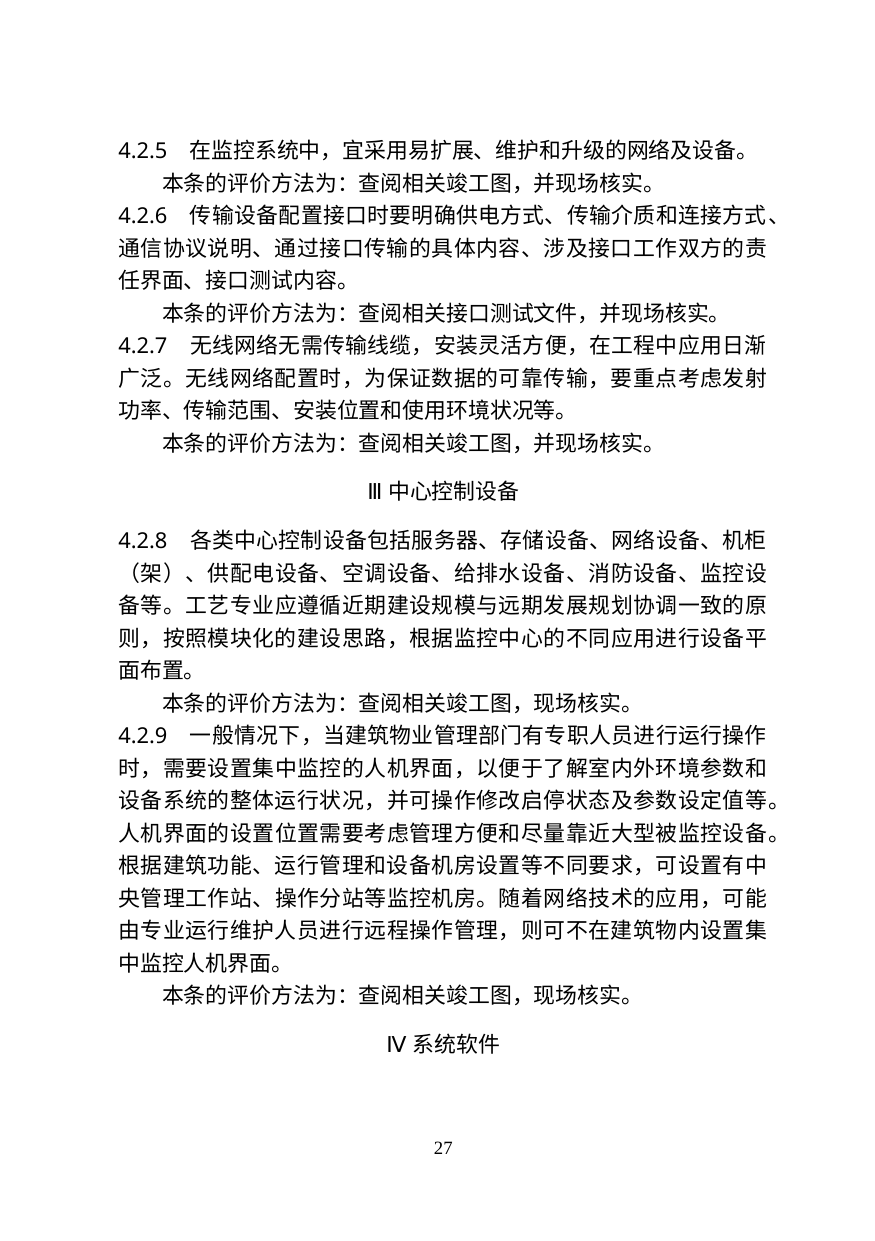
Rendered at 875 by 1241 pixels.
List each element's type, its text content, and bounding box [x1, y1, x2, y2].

text Ⅲ 中心控制设备 [118, 474, 768, 506]
text 本条的评价方法为：查阅相关竣工图，并现场核实。 [118, 425, 768, 458]
text 4.2.6 传输设备配置接口时要明确供电方式、传输介质和连接方式、通信协议说明、通过接口传输的具体内容、涉及接口工作双方的责任界面、接口测试内容。 [118, 198, 768, 295]
text 4.2.7 无线网络无需传输线缆，安装灵活方便，在工程中应用日渐广泛。无线网络配置时，为保证数据的可靠传输，要重点考虑发射功率、传输范围、安装位置和使用环境状况等。 [118, 328, 768, 425]
text 本条的评价方法为：查阅相关竣工图，现场核实。 [118, 685, 768, 718]
text Ⅳ 系统软件 [118, 1026, 768, 1059]
text 本条的评价方法为：查阅相关竣工图，并现场核实。 [118, 165, 768, 198]
text 本条的评价方法为：查阅相关接口测试文件，并现场核实。 [118, 295, 768, 328]
text 本条的评价方法为：查阅相关竣工图，现场核实。 [118, 978, 768, 1010]
text 4.2.8 各类中心控制设备包括服务器、存储设备、网络设备、机柜（架）、供配电设备、空调设备、给排水设备、消防设备、监控设备等。工艺专业应遵循近期建设规模与远期发展规划协调一致的原则，按照模块化的建设思路，根据监控中心的不同应用进行设备平面布置。 [118, 523, 768, 685]
text 4.2.5 在监控系统中，宜采用易扩展、维护和升级的网络及设备。 [118, 133, 768, 165]
text 4.2.9 一般情况下，当建筑物业管理部门有专职人员进行运行操作时，需要设置集中监控的人机界面，以便于了解室内外环境参数和设备系统的整体运行状况，并可操作修改启停状态及参数设定值等。人机界面的设置位置需要考虑管理方便和尽量靠近大型被监控设备。根据建筑功能、运行管理和设备机房设置等不同要求，可设置有中央管理工作站、操作分站等监控机房。随着网络技术的应用，可能由专业运行维护人员进行远程操作管理，则可不在建筑物内设置集中监控人机界面。 [118, 718, 768, 978]
